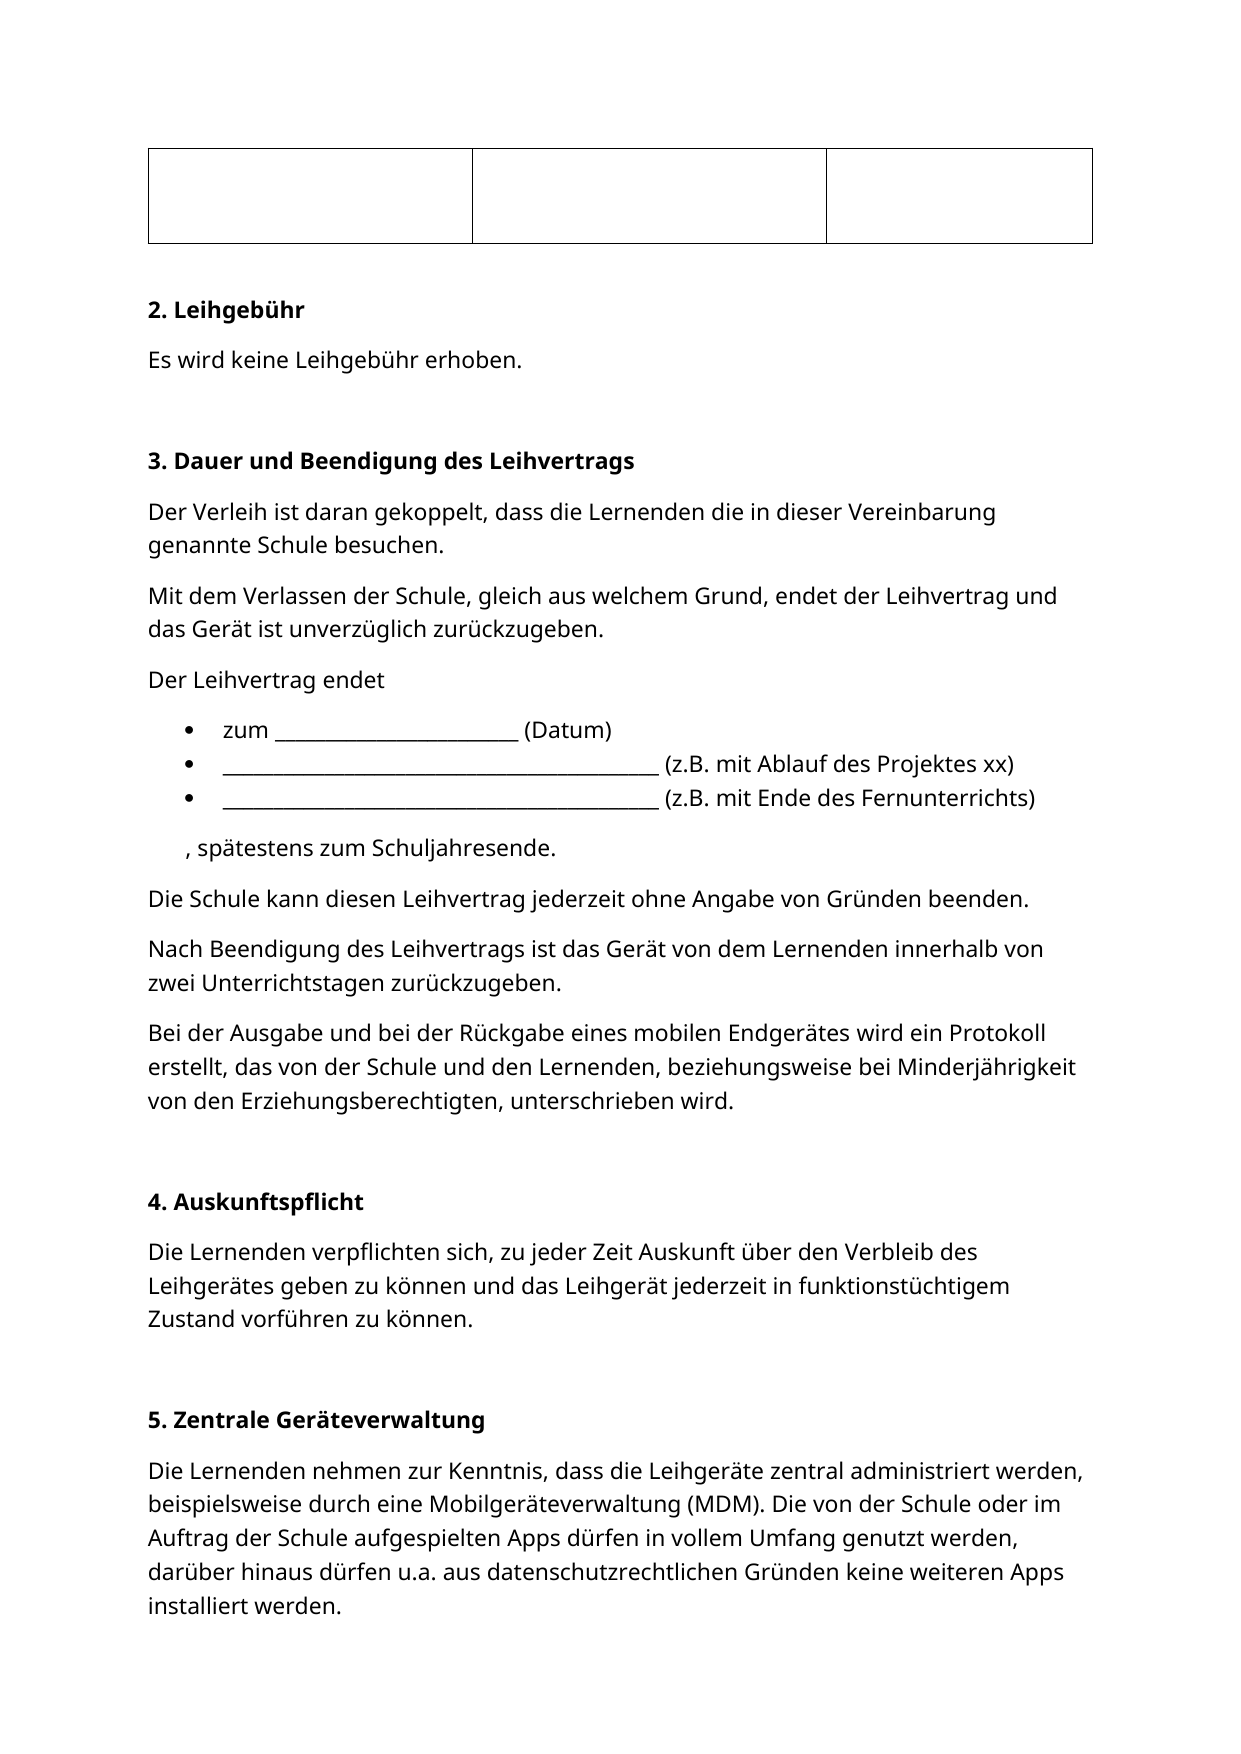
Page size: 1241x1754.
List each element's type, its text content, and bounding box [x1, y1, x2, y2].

text , spätestens zum Schuljahresende. [185, 832, 1093, 863]
table_cell [149, 149, 472, 242]
list ___________________________________________ (z.B. mit Ablauf des Projektes xx) [185, 748, 1093, 779]
text Die Lernenden verpflichten sich, zu jeder Zeit Auskunft über den Verbleib des Leihgerätes geben zu können und das Leihgerät jederzeit in funktionstüchtigem Zustand vorführen zu können. [148, 1236, 1093, 1335]
text 3. Dauer und Beendigung des Leihvertrags [148, 445, 1093, 476]
text Es wird keine Leihgebühr erhoben. [148, 344, 1093, 376]
text Mit dem Verlassen der Schule, gleich aus welchem Grund, endet der Leihvertrag und das Gerät ist unverzüglich zurückzugeben. [148, 580, 1093, 645]
text 5. Zentrale Geräteverwaltung [148, 1404, 1093, 1436]
text Bei der Ausgabe und bei der Rückgabe eines mobilen Endgerätes wird ein Protokoll erstellt, das von der Schule und den Lernenden, beziehungsweise bei Minderjährigkeit von den Erziehungsberechtigten, unterschrieben wird. [148, 1017, 1093, 1116]
text Die Lernenden nehmen zur Kenntnis, dass die Leihgeräte zentral administriert werden, beispielsweise durch eine Mobilgeräteverwaltung (MDM). Die von der Schule oder im Auftrag der Schule aufgespielten Apps dürfen in vollem Umfang genutzt werden, darüber hinaus dürfen u.a. aus datenschutzrechtlichen Gründen keine weiteren Apps installiert werden. [148, 1455, 1093, 1621]
text 4. Auskunftspflicht [148, 1186, 1093, 1217]
text 2. Leihgebühr [148, 294, 1093, 325]
table_cell [473, 149, 826, 242]
text Der Leihvertrag endet [148, 664, 1093, 695]
list ___________________________________________ (z.B. mit Ende des Fernunterrichts) [185, 782, 1093, 813]
text Nach Beendigung des Leihvertrags ist das Gerät von dem Lernenden innerhalb von zwei Unterrichtstagen zurückzugeben. [148, 933, 1093, 998]
list zum ________________________ (Datum) [185, 714, 1093, 746]
text Der Verleih ist daran gekoppelt, dass die Lernenden die in dieser Vereinbarung genannte Schule besuchen. [148, 496, 1093, 561]
text Die Schule kann diesen Leihvertrag jederzeit ohne Angabe von Gründen beenden. [148, 883, 1093, 914]
table_cell [827, 149, 1092, 242]
